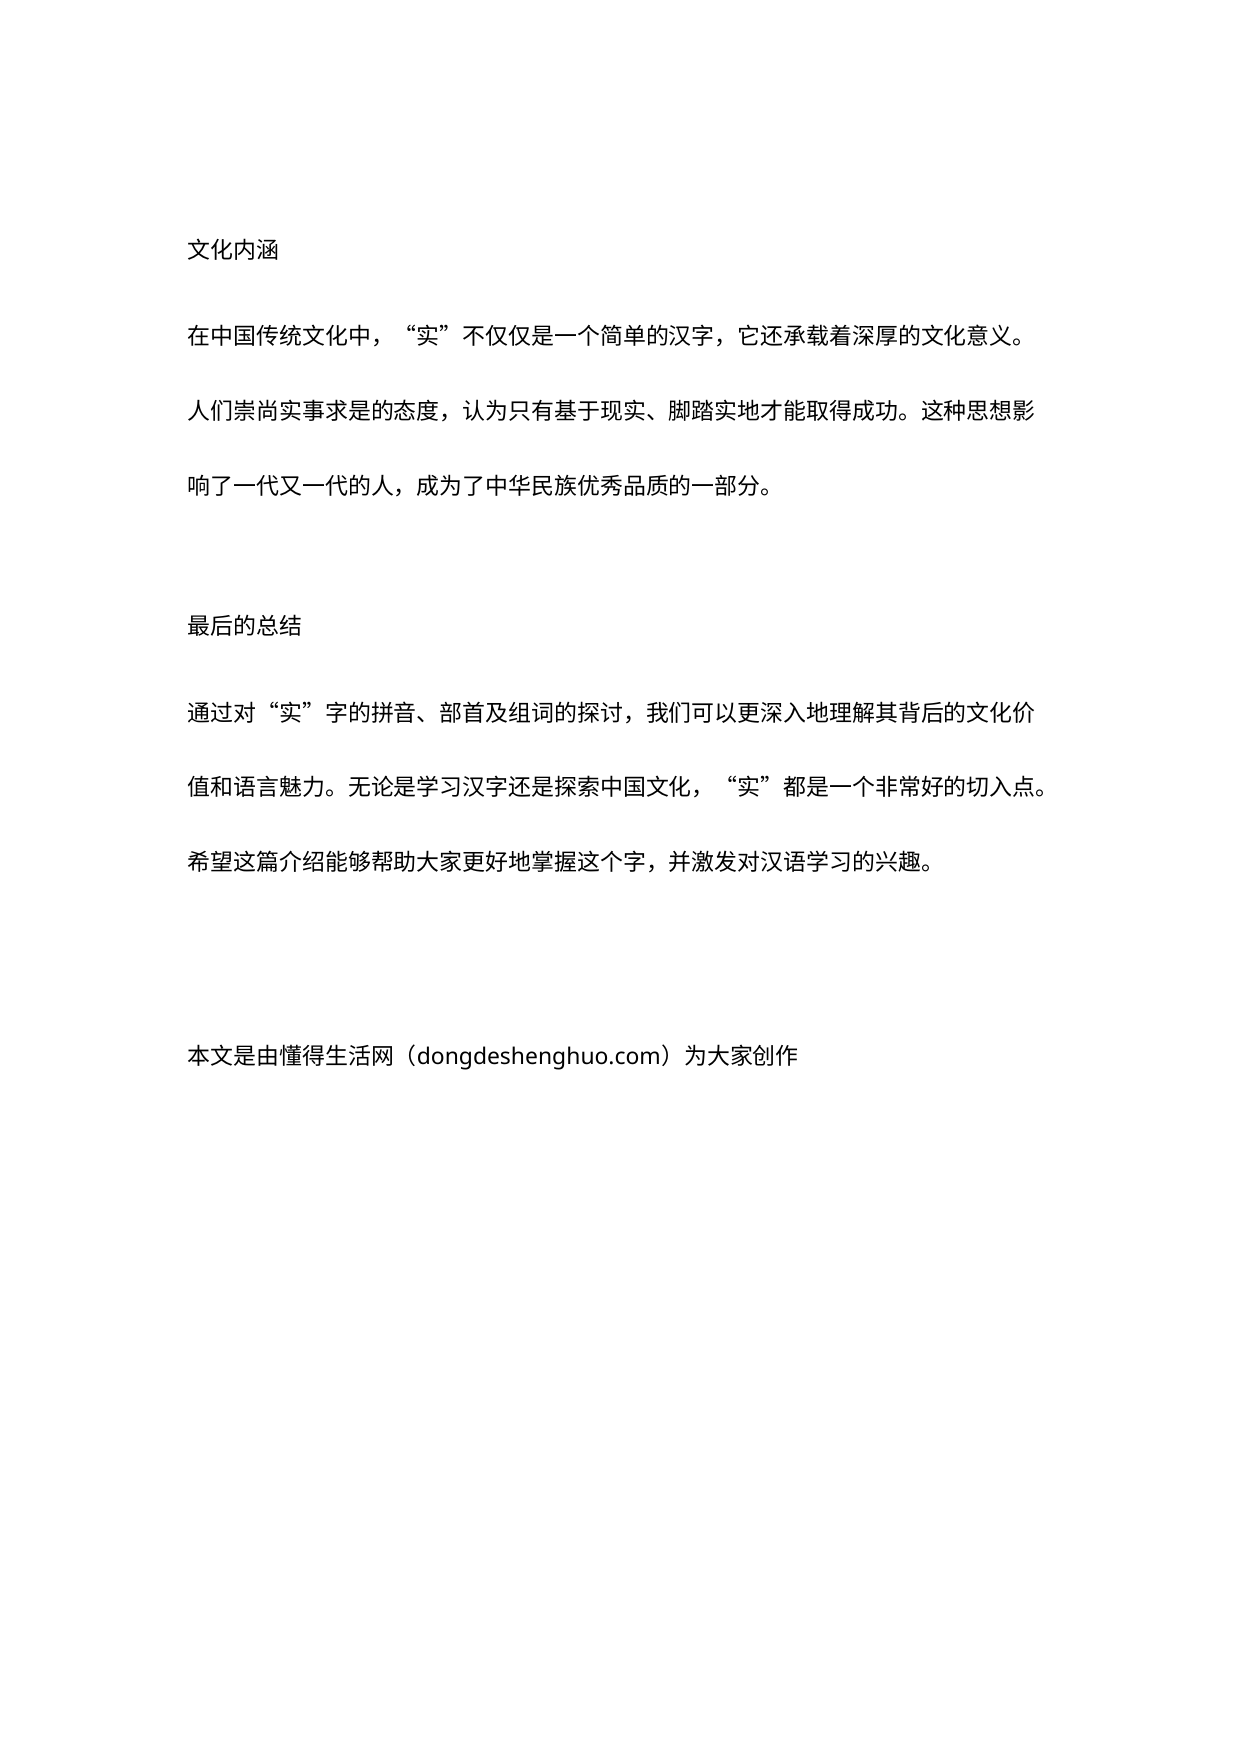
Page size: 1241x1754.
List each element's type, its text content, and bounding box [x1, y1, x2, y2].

text 本文是由懂得生活网（dongdeshenghuo.com）为大家创作 [187, 1022, 1053, 1087]
text 在中国传统文化中，“实”不仅仅是一个简单的汉字，它还承载着深厚的文化意义。人们崇尚实事求是的态度，认为只有基于现实、脚踏实地才能取得成功。这种思想影响了一代又一代的人，成为了中华民族优秀品质的一部分。 [187, 302, 1053, 517]
text 最后的总结 [187, 592, 1053, 657]
text 通过对“实”字的拼音、部首及组词的探讨，我们可以更深入地理解其背后的文化价值和语言魅力。无论是学习汉字还是探索中国文化，“实”都是一个非常好的切入点。希望这篇介绍能够帮助大家更好地掌握这个字，并激发对汉语学习的兴趣。 [187, 679, 1053, 893]
text 文化内涵 [187, 216, 1053, 281]
